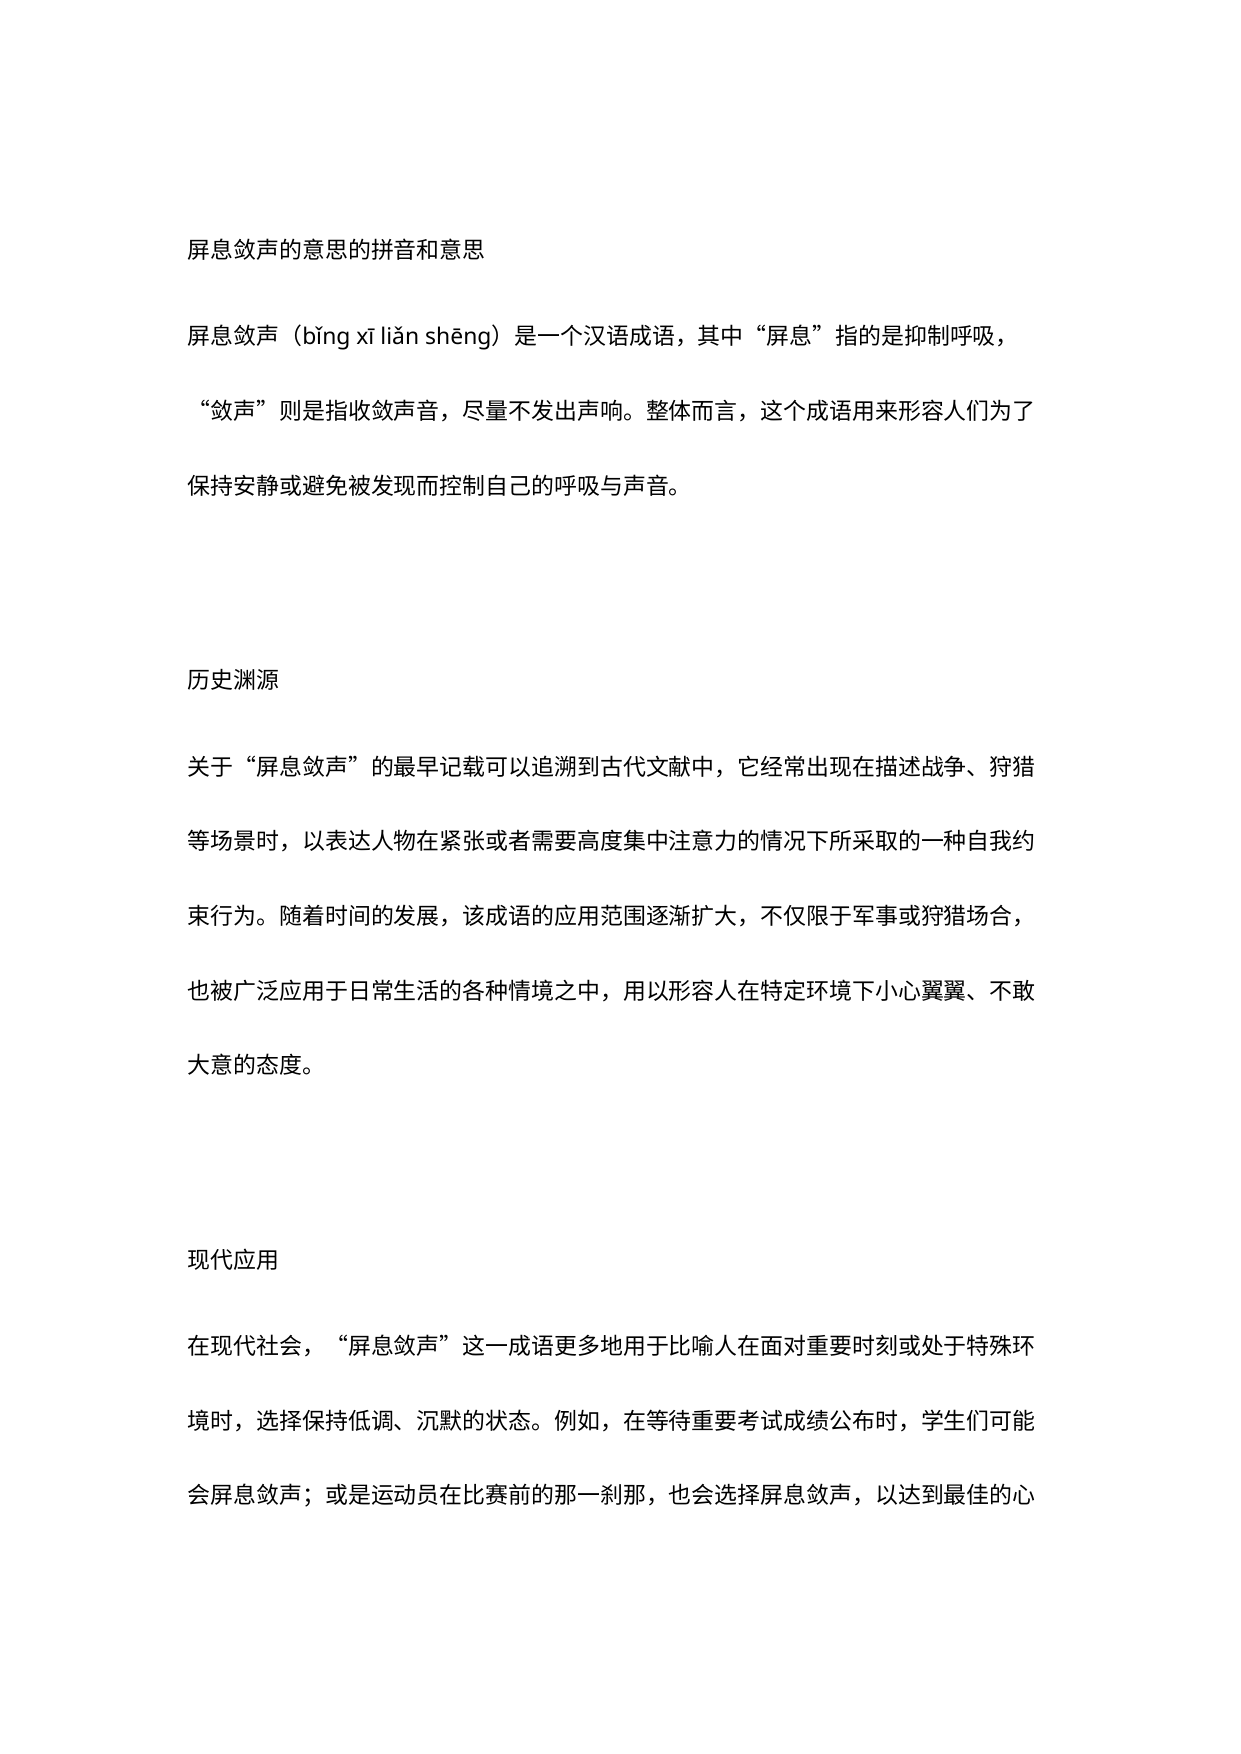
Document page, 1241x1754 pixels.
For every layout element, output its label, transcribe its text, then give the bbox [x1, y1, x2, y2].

text 现代应用 [187, 1226, 1053, 1291]
text 屏息敛声（bǐng xī liǎn shēng）是一个汉语成语，其中“屏息”指的是抑制呼吸，“敛声”则是指收敛声音，尽量不发出声响。整体而言，这个成语用来形容人们为了保持安静或避免被发现而控制自己的呼吸与声音。 [187, 302, 1053, 517]
text 屏息敛声的意思的拼音和意思 [187, 216, 1053, 281]
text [187, 1312, 1053, 1527]
text 关于“屏息敛声”的最早记载可以追溯到古代文献中，它经常出现在描述战争、狩猎等场景时，以表达人物在紧张或者需要高度集中注意力的情况下所采取的一种自我约束行为。随着时间的发展，该成语的应用范围逐渐扩大，不仅限于军事或狩猎场合，也被广泛应用于日常生活的各种情境之中，用以形容人在特定环境下小心翼翼、不敢大意的态度。 [187, 733, 1053, 1096]
text 历史渊源 [187, 646, 1053, 711]
